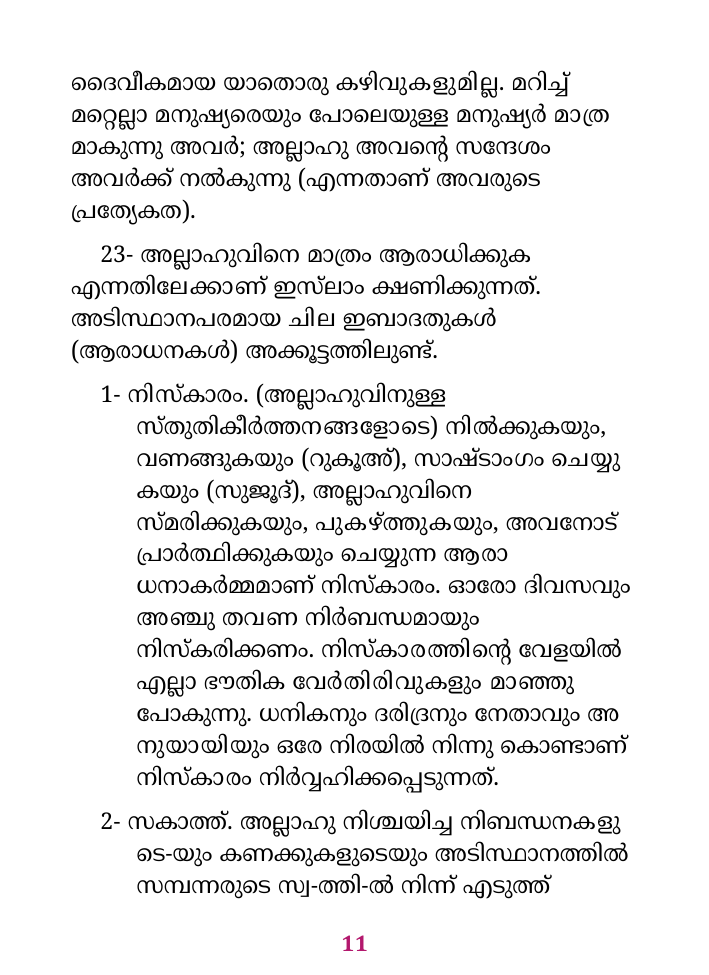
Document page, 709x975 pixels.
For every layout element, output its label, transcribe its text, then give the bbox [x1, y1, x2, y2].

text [71, 71, 638, 227]
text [100, 809, 638, 902]
text 1- നി-സ്കാരം. (അല്ലാഹുവിനുള്ള സ്തുതികീർത്തന-ങ്ങ-ളോ-ടെ) നി-ൽക്കുകയും, വണങ്ങുകയും (റുകൂഅ്), സാഷ്ടാം-ഗം ചെ-യ്യു-കയും (സുജൂദ്), അല്ലാഹുവിനെ സ്മരിക്കുകയും, പു-ക-ഴ്ത്തു-ക-യും, അവനോട് പ്രാർത്ഥിക്കുകയും ചെയ്യുന്ന ആ-രാ-ധനാകർമ്മമാണ് നിസ്കാരം. ഓരോ ദിവസവും അ-ഞ്ചു തവ-ണ നിർബന്ധമായും നിസ്കരിക്കണം. നിസ്കാ-ര-ത്തി-ന്റെ വേളയിൽ എല്ലാ ഭൗതിക വേർ-തി-രി-വു-കളും- മാ-ഞ്ഞു പോകുന്നു. ധനികനും ദരിദ്രനും നേതാവും അ-നു-യാ-യി-യും ഒരേ നിരയിൽ നിന്നു കൊണ്ടാണ് നിസ്കാ-രം നിർവ്വഹിക്കപ്പെടുന്നത്. [100, 383, 638, 794]
text 23- അല്ലാഹുവിനെ മാത്രം ആരാധിക്കുക എന്നതിലേ-ക്കാ-ണ് ഇസ്‌ലാം ക്ഷണിക്കുന്നത്. അടിസ്ഥാനപരമായ ചി-ല ഇബാദതുകൾ (ആരാധനകൾ) അക്കൂട്ടത്തിലുണ്ട്. [71, 243, 638, 367]
